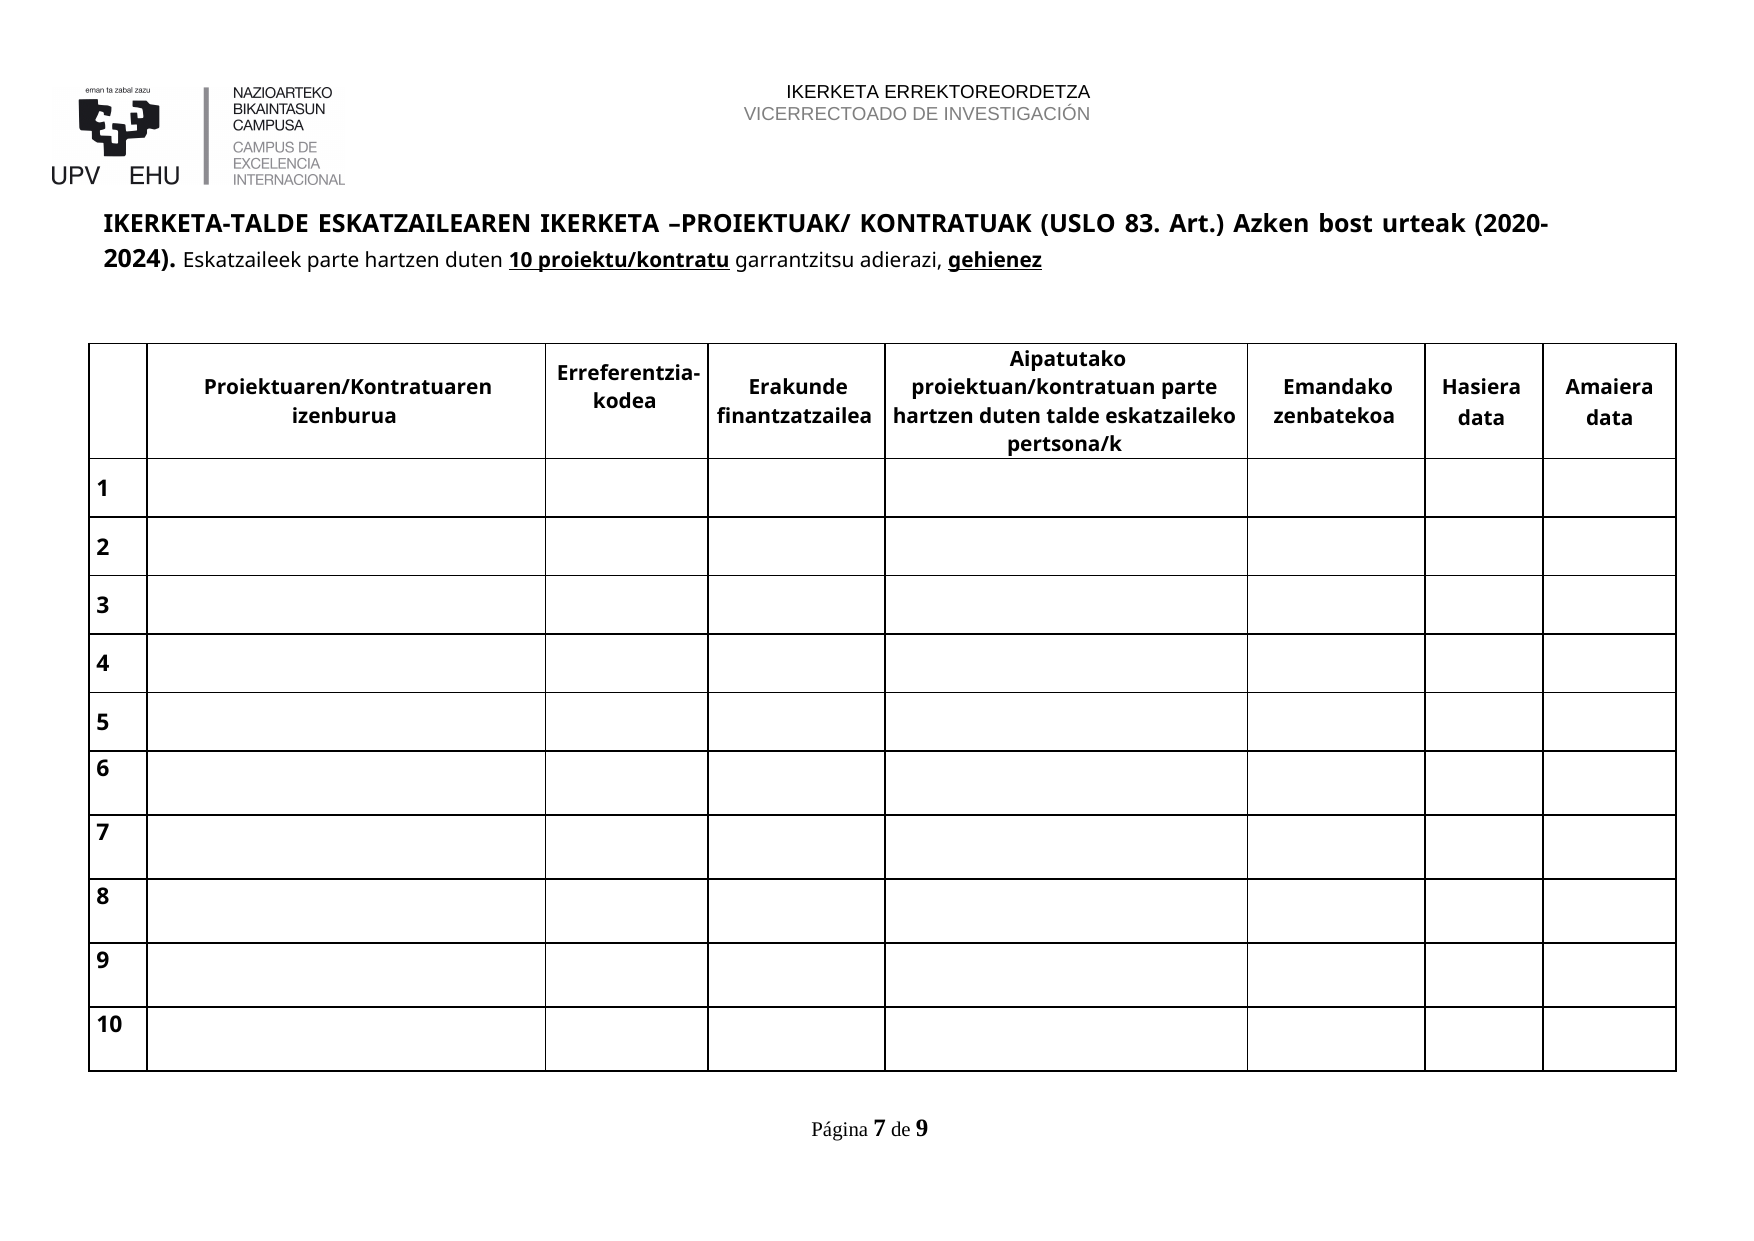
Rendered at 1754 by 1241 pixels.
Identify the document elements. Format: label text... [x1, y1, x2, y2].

picture [52, 87, 345, 185]
table_cell [1544, 1008, 1675, 1070]
table_cell [1248, 944, 1424, 1006]
table_header Hasiera data [1426, 344, 1542, 458]
table_cell 5 [90, 693, 146, 750]
table_cell [886, 576, 1247, 633]
table_cell [886, 459, 1247, 516]
table_cell 2 [90, 518, 146, 574]
table_cell [1248, 752, 1424, 814]
table_cell [886, 880, 1247, 942]
table_cell [709, 693, 884, 750]
table_cell [148, 635, 545, 691]
table_cell [1544, 576, 1675, 633]
table_cell [546, 459, 707, 516]
table_cell [1426, 752, 1542, 814]
table_cell [546, 944, 707, 1006]
table_header Erreferentzia-kodea [546, 344, 707, 458]
table_cell [709, 880, 884, 942]
table_header Amaiera data [1544, 344, 1675, 458]
table_cell 9 [90, 944, 146, 1006]
table_cell [1426, 459, 1542, 516]
table_cell [1248, 880, 1424, 942]
table_cell [148, 752, 545, 814]
table_cell [1248, 459, 1424, 516]
table_cell [546, 518, 707, 574]
table_cell [1426, 944, 1542, 1006]
table_cell [709, 944, 884, 1006]
table_cell [148, 518, 545, 574]
table_cell 4 [90, 635, 146, 691]
table_cell [1544, 518, 1675, 574]
table_cell [148, 816, 545, 878]
table_header Erakunde finantzatzailea [709, 344, 884, 458]
table_cell [1544, 459, 1675, 516]
table_cell [1426, 518, 1542, 574]
table_cell 10 [90, 1008, 146, 1070]
table_cell [1248, 693, 1424, 750]
table_header Emandako zenbatekoa [1248, 344, 1424, 458]
table_cell [148, 880, 545, 942]
table_cell [1248, 576, 1424, 633]
table_cell [1544, 752, 1675, 814]
table_cell [546, 1008, 707, 1070]
table_cell [886, 635, 1247, 691]
table_cell 7 [90, 816, 146, 878]
table_cell [709, 635, 884, 691]
table_cell [1248, 816, 1424, 878]
table_cell [886, 752, 1247, 814]
text IKERKETA-TALDE ESKATZAILEAREN IKERKETA –PROIEKTUAK/ KONTRATUAK (USLO 83. Art.) Azken bost urteak (2020-2024). Eskatzaileek parte hartzen duten 10 proiektu/kontratu garrantzitsu adierazi, gehienez [103, 206, 1551, 274]
table_cell [1426, 576, 1542, 633]
table_cell [1544, 693, 1675, 750]
table_cell [1426, 1008, 1542, 1070]
table_cell [1544, 816, 1675, 878]
table_cell [886, 816, 1247, 878]
table_cell [886, 693, 1247, 750]
table_cell [709, 816, 884, 878]
table_cell [148, 576, 545, 633]
table_cell [1544, 944, 1675, 1006]
table_cell [1248, 635, 1424, 691]
table_cell [546, 635, 707, 691]
table_cell [886, 518, 1247, 574]
table_cell [1426, 816, 1542, 878]
table_cell [148, 1008, 545, 1070]
table_cell [709, 459, 884, 516]
table_cell [886, 1008, 1247, 1070]
table_cell [148, 693, 545, 750]
table_cell [1544, 880, 1675, 942]
table_cell [1544, 635, 1675, 691]
table_cell [148, 944, 545, 1006]
table_cell [1426, 635, 1542, 691]
table_cell [1248, 1008, 1424, 1070]
table_header Aipatutako proiektuan/kontratuan parte hartzen duten talde eskatzaileko pertsona/k [886, 344, 1247, 458]
table_cell [1426, 693, 1542, 750]
table_cell [709, 1008, 884, 1070]
table_header [90, 344, 146, 458]
table_cell [546, 752, 707, 814]
table_cell [1248, 518, 1424, 574]
table_cell [709, 752, 884, 814]
table_cell [546, 693, 707, 750]
table_cell 8 [90, 880, 146, 942]
table_cell [886, 944, 1247, 1006]
table_cell [709, 576, 884, 633]
table_cell 1 [90, 459, 146, 516]
table_header Proiektuaren/Kontratuaren izenburua [148, 344, 545, 458]
table_cell [546, 880, 707, 942]
table_cell [709, 518, 884, 574]
table_cell [148, 459, 545, 516]
table_cell 3 [90, 576, 146, 633]
table_cell [546, 576, 707, 633]
table_cell [1426, 880, 1542, 942]
table_cell 6 [90, 752, 146, 814]
table_cell [546, 816, 707, 878]
